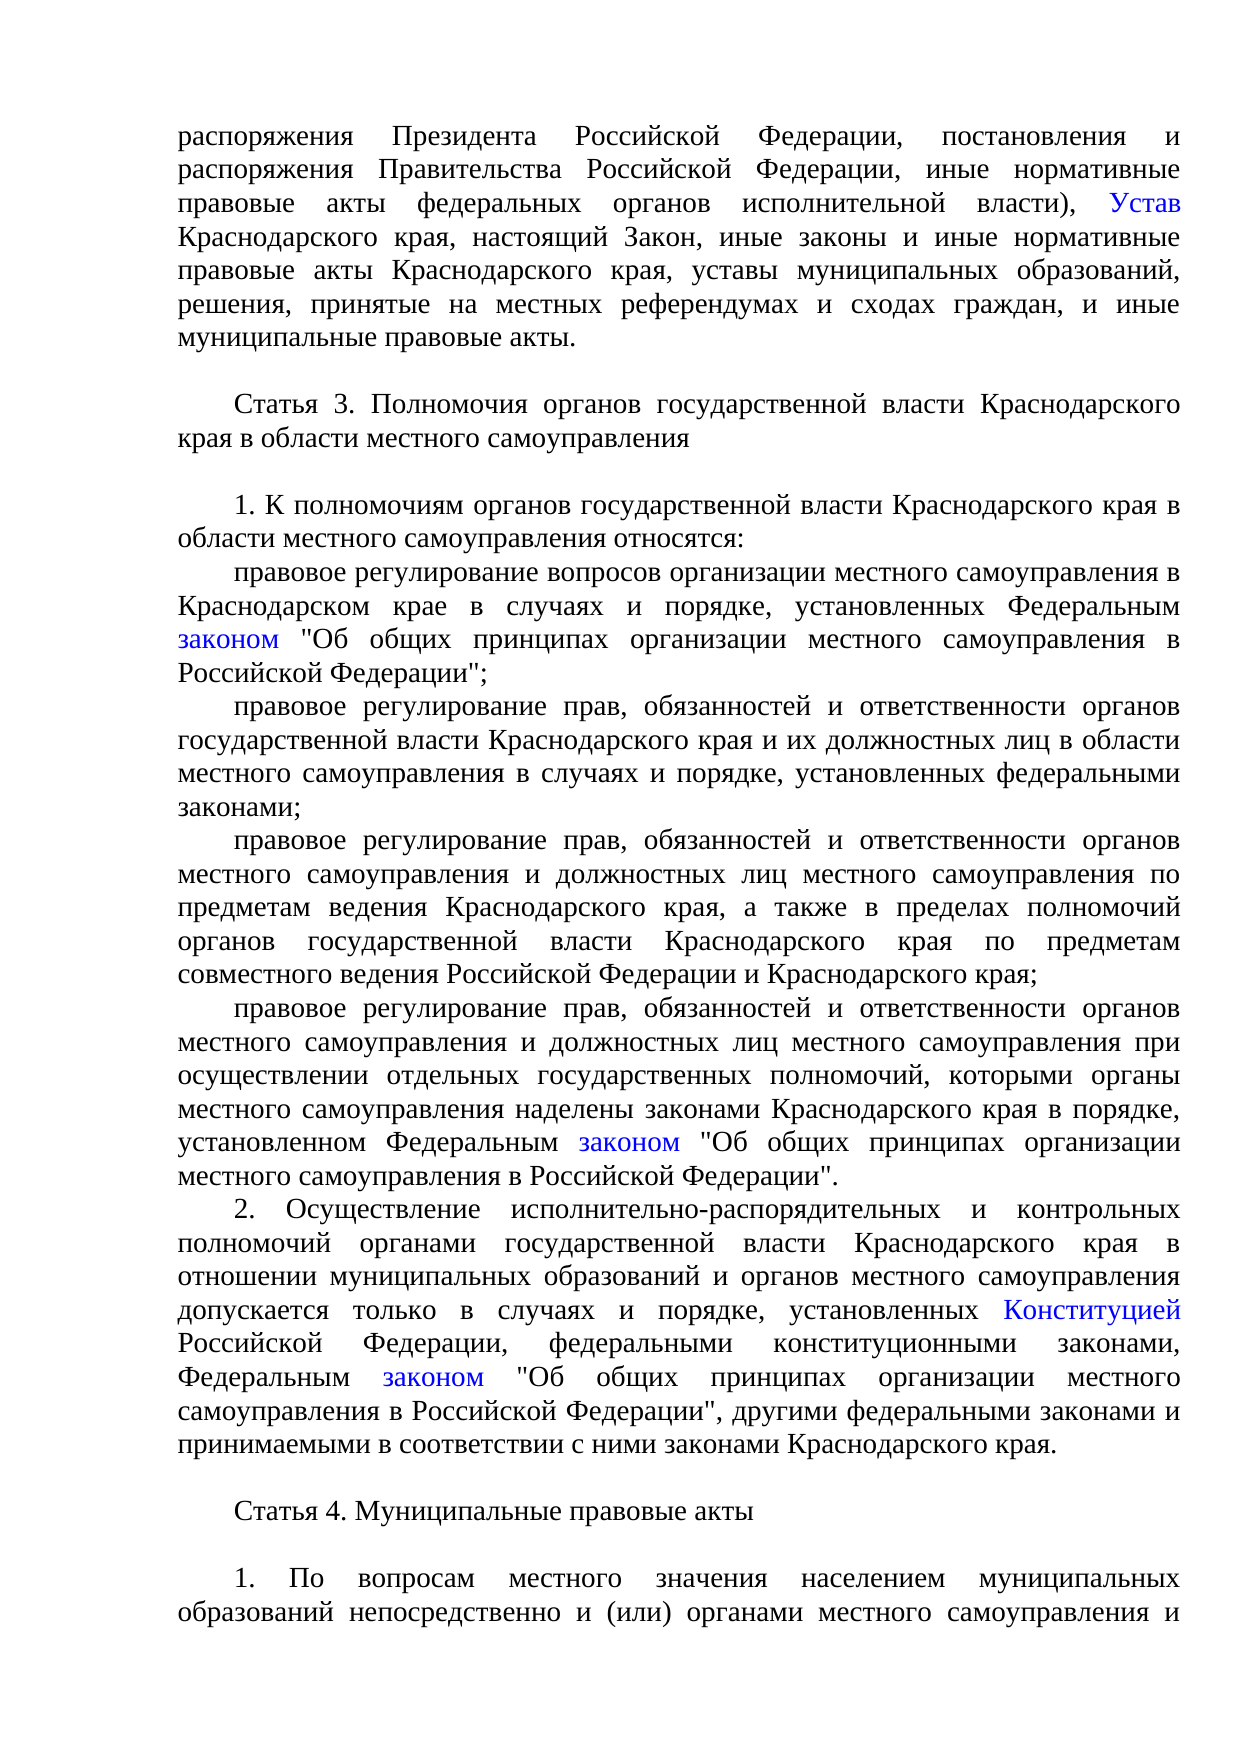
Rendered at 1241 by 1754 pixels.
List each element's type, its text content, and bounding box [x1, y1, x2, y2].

text 1. К полномочиям органов государственной власти Краснодарского края в области местного самоуправления относятся: [177, 487, 1181, 554]
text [177, 1560, 1181, 1627]
text Статья 3. Полномочия органов государственной власти Краснодарского края в области местного самоуправления [177, 386, 1181, 453]
text правовое регулирование прав, обязанностей и ответственности органов местного самоуправления и должностных лиц местного самоуправления по предметам ведения Краснодарского края, а также в пределах полномочий органов государственной власти Краснодарского края по предметам совместного ведения Российской Федерации и Краснодарского края; [177, 822, 1181, 990]
text правовое регулирование прав, обязанностей и ответственности органов местного самоуправления и должностных лиц местного самоуправления при осуществлении отдельных государственных полномочий, которыми органы местного самоуправления наделены законами Краснодарского края в порядке, установленном Федеральным законом "Об общих принципах организации местного самоуправления в Российской Федерации". [177, 990, 1181, 1191]
text 2. Осуществление исполнительно-распорядительных и контрольных полномочий органами государственной власти Краснодарского края в отношении муниципальных образований и органов местного самоуправления допускается только в случаях и порядке, установленных Конституцией Российской Федерации, федеральными конституционными законами, Федеральным законом "Об общих принципах организации местного самоуправления в Российской Федерации", другими федеральными законами и принимаемыми в соответствии с ними законами Краснодарского края. [177, 1191, 1181, 1460]
text правовое регулирование вопросов организации местного самоуправления в Краснодарском крае в случаях и порядке, установленных Федеральным законом "Об общих принципах организации местного самоуправления в Российской Федерации"; [177, 554, 1181, 688]
text Статья 4. Муниципальные правовые акты [177, 1493, 1181, 1527]
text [177, 118, 1181, 353]
text правовое регулирование прав, обязанностей и ответственности органов государственной власти Краснодарского края и их должностных лиц в области местного самоуправления в случаях и порядке, установленных федеральными законами; [177, 688, 1181, 822]
